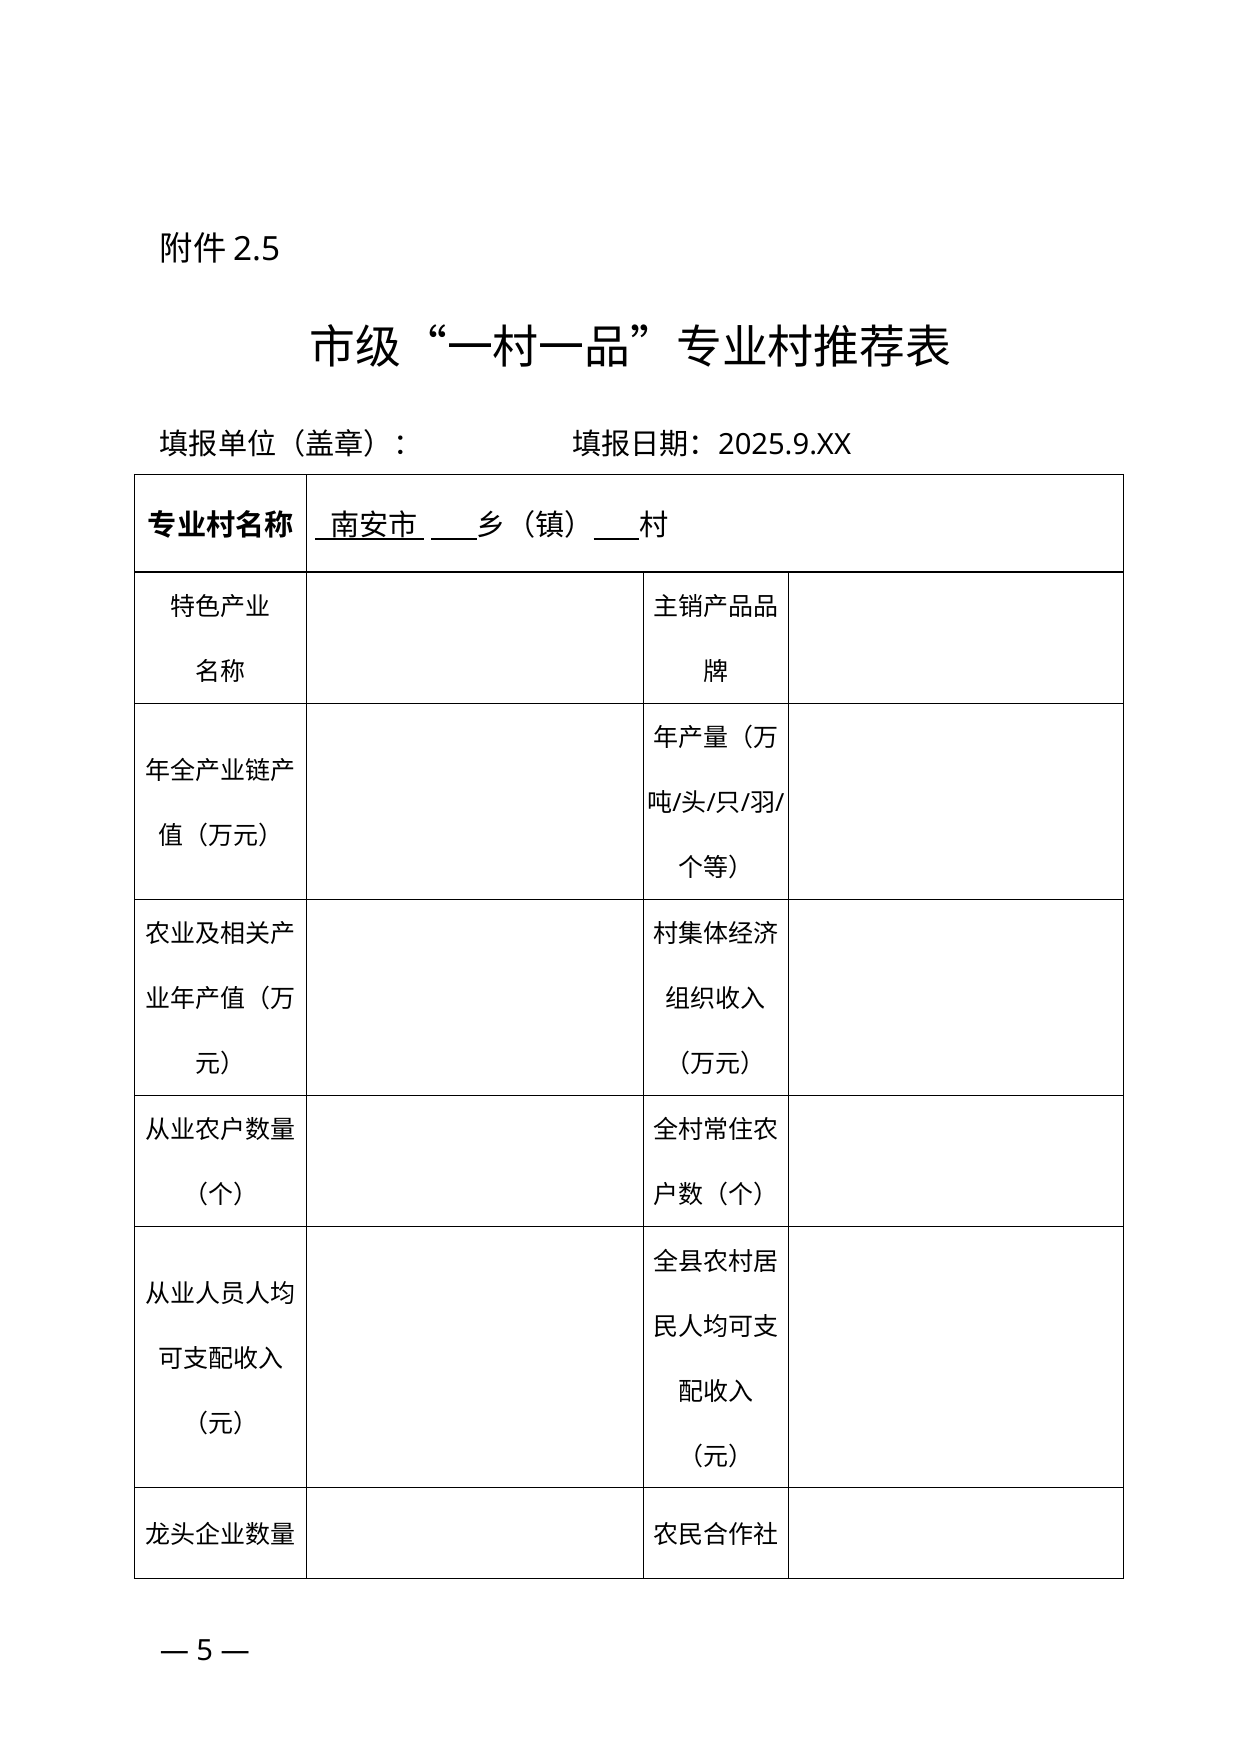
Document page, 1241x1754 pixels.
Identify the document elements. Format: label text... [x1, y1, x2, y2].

table_cell 从业人员人均可支配收入（元） [135, 1227, 306, 1487]
table_cell 龙头企业数量（家） [135, 1488, 306, 1578]
table_header 南安市 乡（镇） 村 [307, 475, 1123, 571]
table_cell [789, 1096, 1123, 1226]
table_cell [307, 573, 643, 702]
table_cell [307, 1227, 643, 1487]
table_header 专业村名称 [135, 475, 306, 571]
table_cell [307, 1096, 643, 1226]
table_cell 年全产业链产值（万元） [135, 704, 306, 898]
table_cell 村集体经济组织收入（万元） [644, 900, 788, 1094]
table_cell 农民合作社数量（家） [644, 1488, 788, 1578]
text 填报单位（盖章）： 填报日期：2025.9.XX [159, 409, 1098, 474]
table_cell 年产量（万吨/头/只/羽/个等） [644, 704, 788, 898]
text 市级“一村一品”专业村推荐表 [159, 295, 1098, 393]
table_cell [789, 900, 1123, 1094]
table_cell 农业及相关产业年产值（万元） [135, 900, 306, 1094]
table_cell [789, 1227, 1123, 1487]
table_cell 从业农户数量（个） [135, 1096, 306, 1226]
table_cell [789, 573, 1123, 702]
table_cell [307, 1488, 643, 1578]
table_cell 特色产业 名称 [135, 573, 306, 702]
table_cell [789, 1488, 1123, 1578]
text 附件2.5 [159, 214, 1098, 279]
table_cell [307, 900, 643, 1094]
table_cell [307, 704, 643, 898]
table_cell [789, 704, 1123, 898]
table_cell 主销产品品牌 [644, 573, 788, 702]
table_cell 全县农村居民人均可支配收入（元） [644, 1227, 788, 1487]
table_cell 全村常住农户数（个） [644, 1096, 788, 1226]
